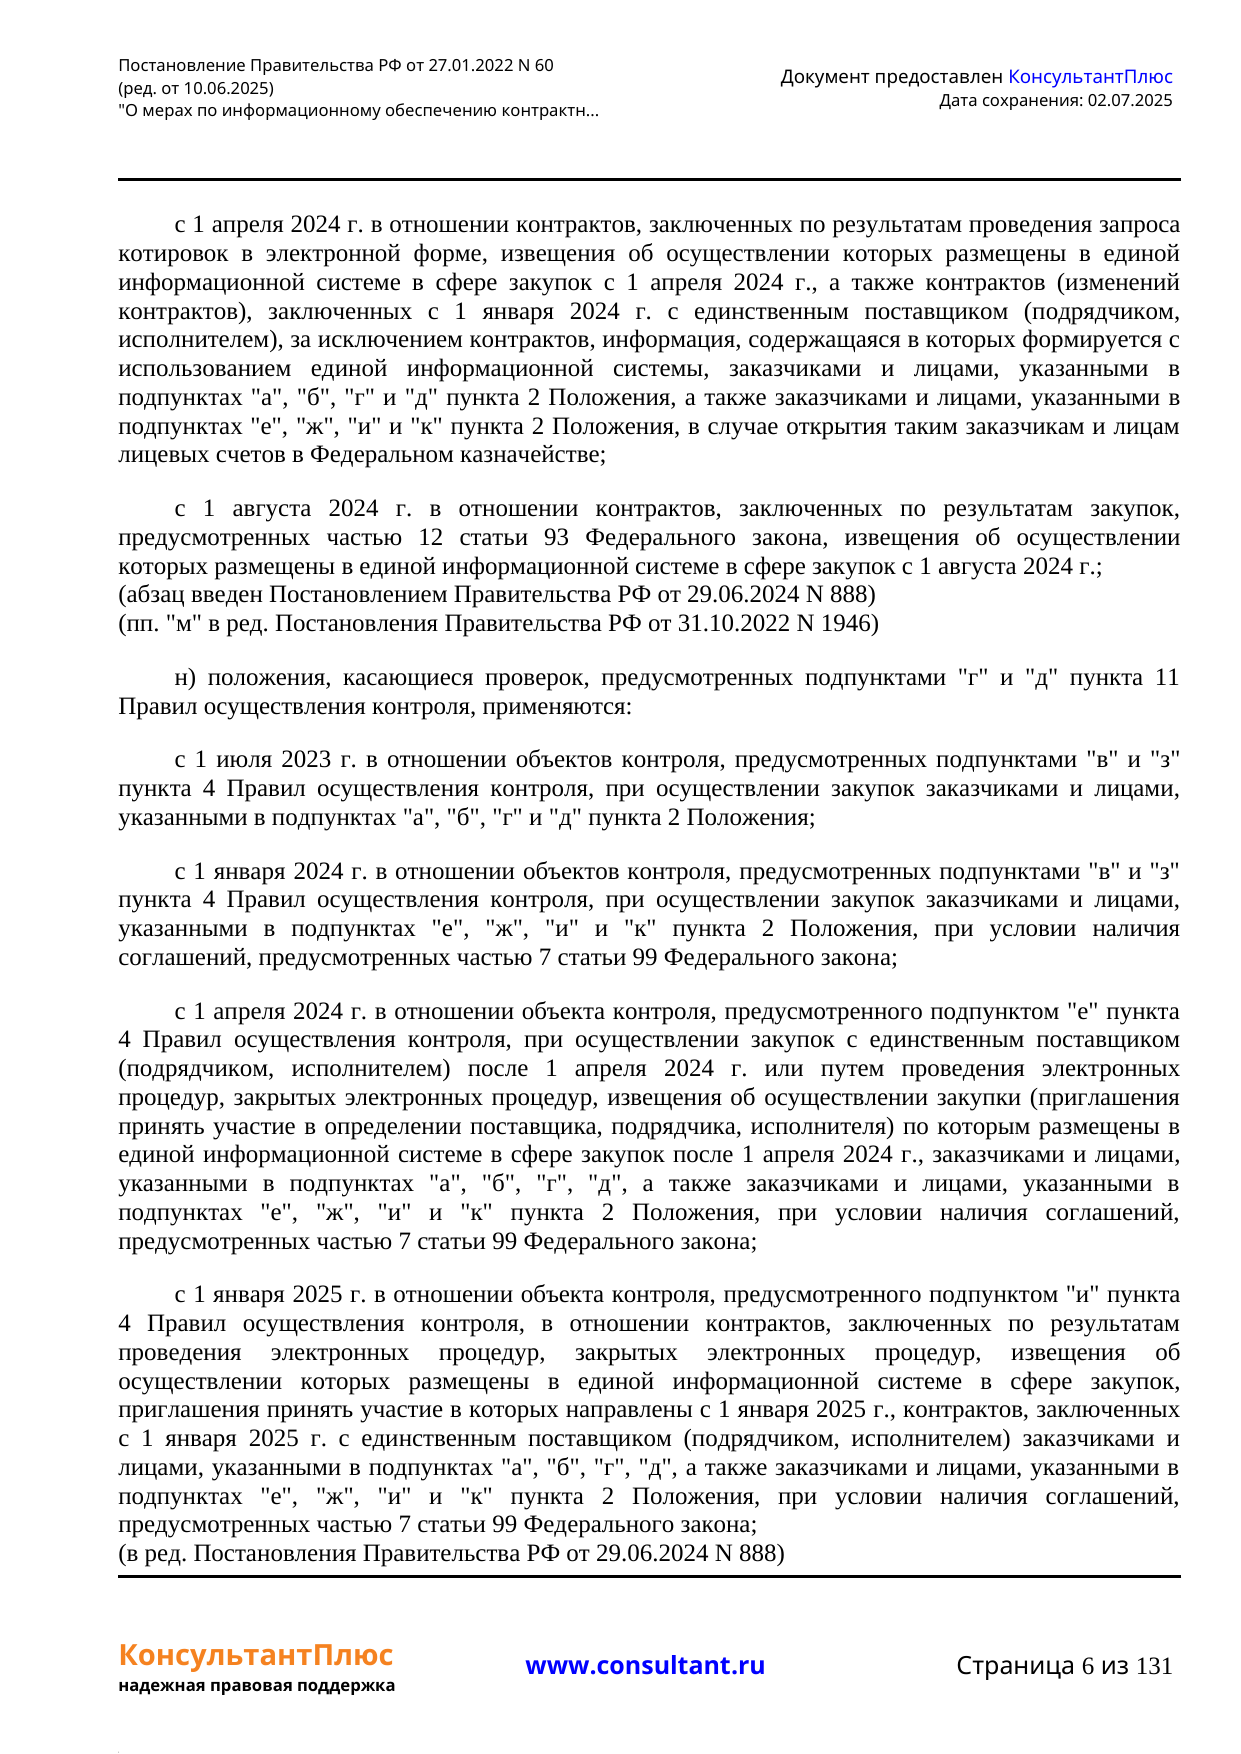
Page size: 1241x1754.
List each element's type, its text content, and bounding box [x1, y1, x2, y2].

text (пп. "м" в ред. Постановления Правительства РФ от 31.10.2022 N 1946) [118, 608, 1181, 637]
text с 1 апреля 2024 г. в отношении контрактов, заключенных по результатам проведения запроса котировок в электронной форме, извещения об осуществлении которых размещены в единой информационной системе в сфере закупок с 1 апреля 2024 г., а также контрактов (изменений контрактов), заключенных с 1 января 2024 г. с единственным поставщиком (подрядчиком, исполнителем), за исключением контрактов, информация, содержащаяся в которых формируется с использованием единой информационной системы, заказчиками и лицами, указанными в подпунктах "а", "б", "г" и "д" пункта 2 Положения, а также заказчиками и лицами, указанными в подпунктах "е", "ж", "и" и "к" пункта 2 Положения, в случае открытия таким заказчикам и лицам лицевых счетов в Федеральном казначействе; [118, 209, 1181, 468]
text н) положения, касающиеся проверок, предусмотренных подпунктами "г" и "д" пункта 11 Правил осуществления контроля, применяются: [118, 662, 1181, 719]
text с 1 августа 2024 г. в отношении контрактов, заключенных по результатам закупок, предусмотренных частью 12 статьи 93 Федерального закона, извещения об осуществлении которых размещены в единой информационной системе в сфере закупок с 1 августа 2024 г.; [118, 493, 1181, 579]
text с 1 июля 2023 г. в отношении объектов контроля, предусмотренных подпунктами "в" и "з" пункта 4 Правил осуществления контроля, при осуществлении закупок заказчиками и лицами, указанными в подпунктах "а", "б", "г" и "д" пункта 2 Положения; [118, 744, 1181, 831]
text с 1 января 2024 г. в отношении объектов контроля, предусмотренных подпунктами "в" и "з" пункта 4 Правил осуществления контроля, при осуществлении закупок заказчиками и лицами, указанными в подпунктах "е", "ж", "и" и "к" пункта 2 Положения, при условии наличия соглашений, предусмотренных частью 7 статьи 99 Федерального закона; [118, 856, 1181, 971]
text с 1 января 2025 г. в отношении объекта контроля, предусмотренного подпунктом "и" пункта 4 Правил осуществления контроля, в отношении контрактов, заключенных по результатам проведения электронных процедур, закрытых электронных процедур, извещения об осуществлении которых размещены в единой информационной системе в сфере закупок, приглашения принять участие в которых направлены с 1 января 2025 г., контрактов, заключенных с 1 января 2025 г. с единственным поставщиком (подрядчиком, исполнителем) заказчиками и лицами, указанными в подпунктах "а", "б", "г", "д", а также заказчиками и лицами, указанными в подпунктах "е", "ж", "и" и "к" пункта 2 Положения, при условии наличия соглашений, предусмотренных частью 7 статьи 99 Федерального закона; [118, 1279, 1181, 1538]
text с 1 апреля 2024 г. в отношении объекта контроля, предусмотренного подпунктом "е" пункта 4 Правил осуществления контроля, при осуществлении закупок с единственным поставщиком (подрядчиком, исполнителем) после 1 апреля 2024 г. или путем проведения электронных процедур, закрытых электронных процедур, извещения об осуществлении закупки (приглашения принять участие в определении поставщика, подрядчика, исполнителя) по которым размещены в единой информационной системе в сфере закупок после 1 апреля 2024 г., заказчиками и лицами, указанными в подпунктах "а", "б", "г", "д", а также заказчиками и лицами, указанными в подпунктах "е", "ж", "и" и "к" пункта 2 Положения, при условии наличия соглашений, предусмотренных частью 7 статьи 99 Федерального закона; [118, 996, 1181, 1254]
text (в ред. Постановления Правительства РФ от 29.06.2024 N 888) [118, 1538, 1181, 1567]
text (абзац введен Постановлением Правительства РФ от 29.06.2024 N 888) [118, 579, 1181, 608]
